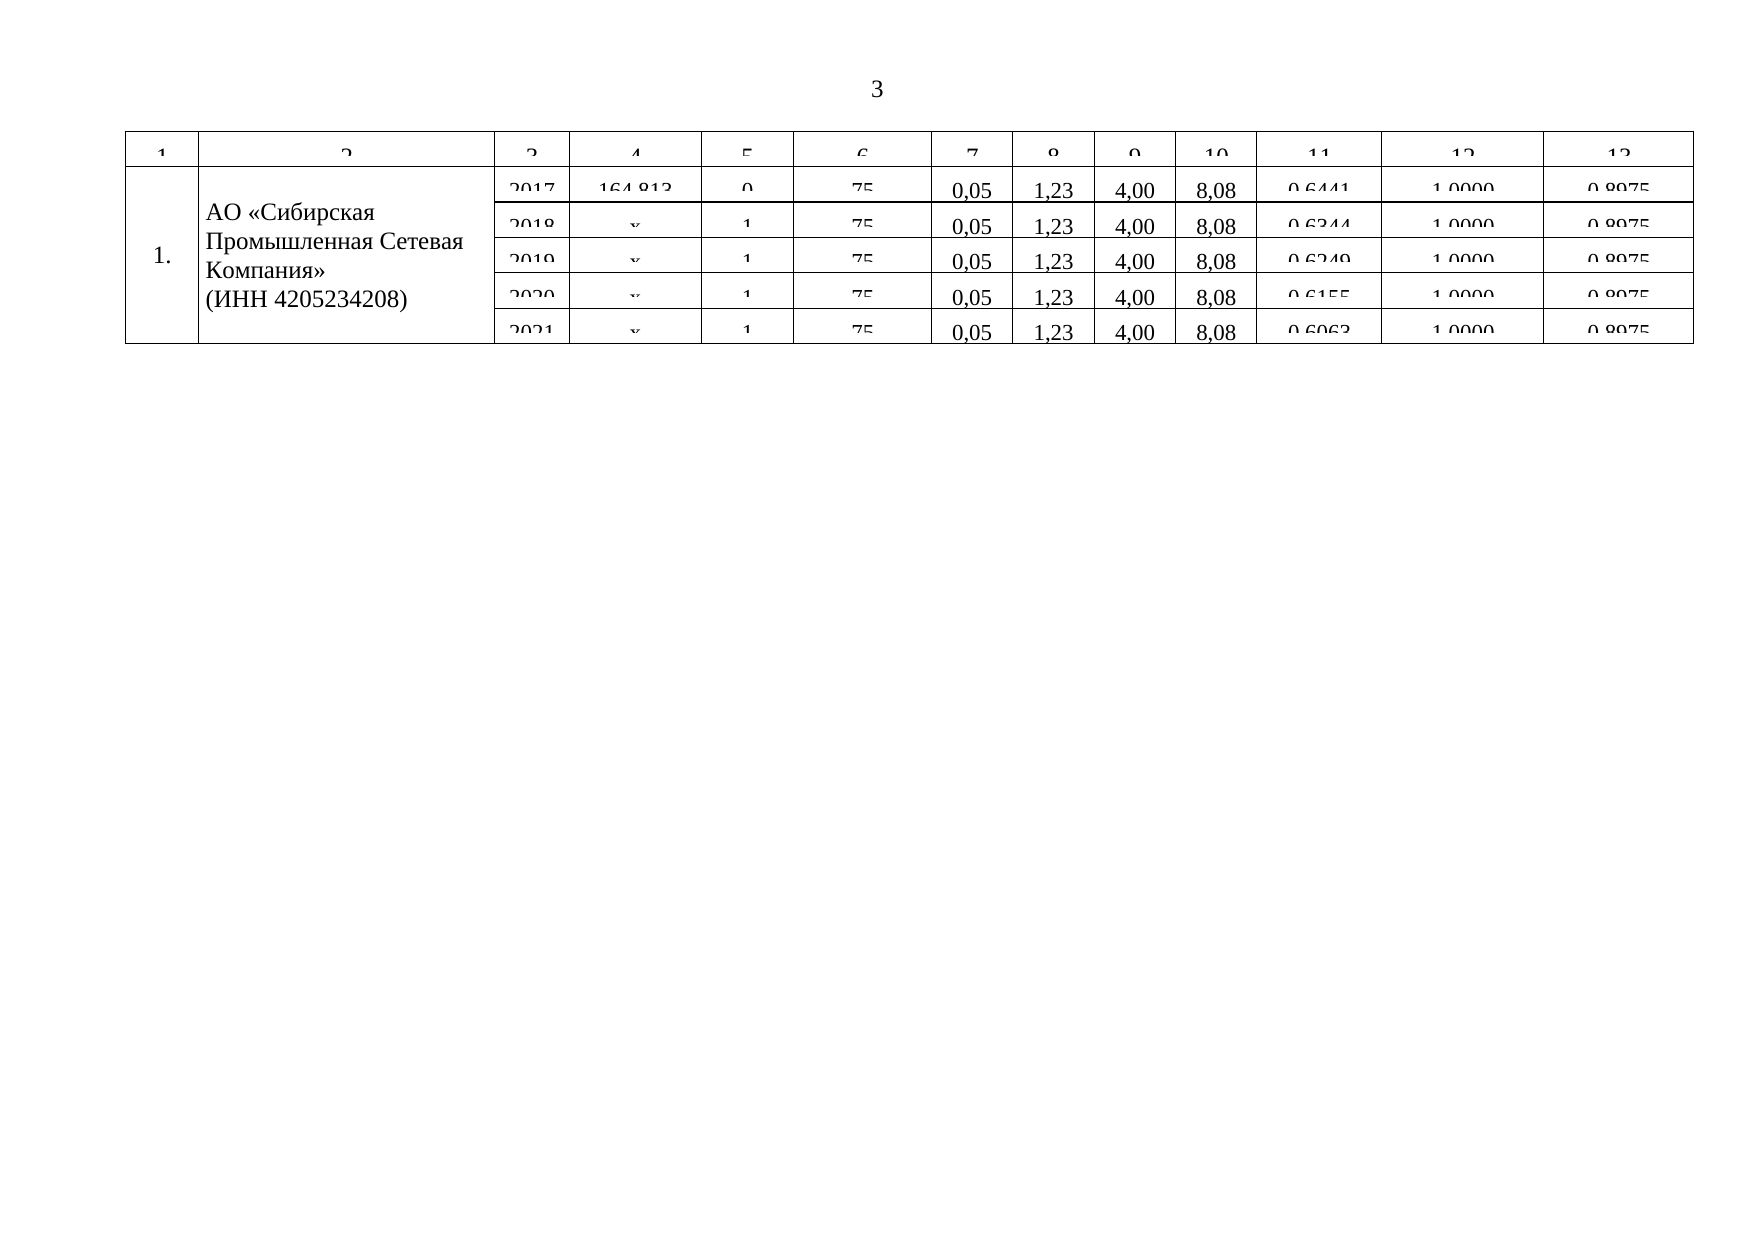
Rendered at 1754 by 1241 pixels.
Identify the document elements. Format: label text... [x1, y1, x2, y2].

table_cell 1,0000 [1382, 167, 1543, 201]
table_cell 8,08 [1176, 167, 1256, 201]
table_cell 0,05 [932, 238, 1012, 272]
table_cell 0,8975 [1544, 273, 1693, 308]
table_cell 1,23 [1013, 309, 1094, 343]
table_cell 0,8975 [1544, 238, 1693, 272]
table_cell 0,05 [932, 167, 1012, 201]
table_cell 0,05 [932, 203, 1012, 237]
table_cell 75 [794, 167, 931, 201]
table_cell 1 [702, 309, 793, 343]
table_cell х [570, 203, 701, 237]
table_header 8 [1013, 132, 1094, 166]
table_cell 8,08 [1176, 273, 1256, 308]
table_cell 1,23 [1013, 203, 1094, 237]
table_cell 0,6441 [1257, 167, 1381, 201]
table_header 1 [126, 132, 198, 166]
table_cell 0,05 [932, 309, 1012, 343]
table_cell 0,6344 [1257, 203, 1381, 237]
table_cell 75 [794, 238, 931, 272]
table_cell 0,8975 [1544, 167, 1693, 201]
table_cell 1,0000 [1382, 238, 1543, 272]
table_cell 2020 [495, 273, 569, 308]
table_header 3 [495, 132, 569, 166]
table_cell 1 [702, 238, 793, 272]
table_cell 2019 [495, 238, 569, 272]
table_cell х [570, 238, 701, 272]
table_cell 4,00 [1095, 203, 1175, 237]
table_cell 75 [794, 309, 931, 343]
table_cell 8,08 [1176, 309, 1256, 343]
table_header 7 [932, 132, 1012, 166]
table_header 4 [570, 132, 701, 166]
table_cell 0,6155 [1257, 273, 1381, 308]
table_cell 4,00 [1095, 273, 1175, 308]
table_cell 1 [702, 273, 793, 308]
table_cell х [570, 309, 701, 343]
table_header 6 [794, 132, 931, 166]
table_header 12 [1382, 132, 1543, 166]
table_cell 0,6063 [1257, 309, 1381, 343]
table_cell 1,23 [1013, 273, 1094, 308]
table_cell 1. [126, 167, 198, 343]
table_cell 4,00 [1095, 309, 1175, 343]
table_header 10 [1176, 132, 1256, 166]
table_header 13 [1544, 132, 1693, 166]
table_cell 75 [794, 273, 931, 308]
table_header 5 [702, 132, 793, 166]
table_cell 1 [702, 203, 793, 237]
table_cell 2018 [495, 203, 569, 237]
table_cell 4,00 [1095, 238, 1175, 272]
table_cell 0 [702, 167, 793, 201]
table_header 11 [1257, 132, 1381, 166]
table_cell 75 [794, 203, 931, 237]
table_cell 1,0000 [1382, 309, 1543, 343]
table_cell 8,08 [1176, 238, 1256, 272]
table_cell АО «Сибирская Промышленная Сетевая Компания» (ИНН 4205234208) [199, 167, 494, 343]
table_cell 2017 [495, 167, 569, 201]
table_header 2 [199, 132, 494, 166]
table_cell 8,08 [1176, 203, 1256, 237]
table_header 9 [1095, 132, 1175, 166]
table_cell 1,0000 [1382, 273, 1543, 308]
table_cell 0,8975 [1544, 309, 1693, 343]
table_cell 0,05 [932, 273, 1012, 308]
table_cell 0,6249 [1257, 238, 1381, 272]
table_cell 1,0000 [1382, 203, 1543, 237]
table_cell 2021 [495, 309, 569, 343]
table_cell 1,23 [1013, 238, 1094, 272]
table_cell 1,23 [1013, 167, 1094, 201]
table_cell 0,8975 [1544, 203, 1693, 237]
table_cell х [570, 273, 701, 308]
table_cell 164,813 [570, 167, 701, 201]
table_cell 4,00 [1095, 167, 1175, 201]
